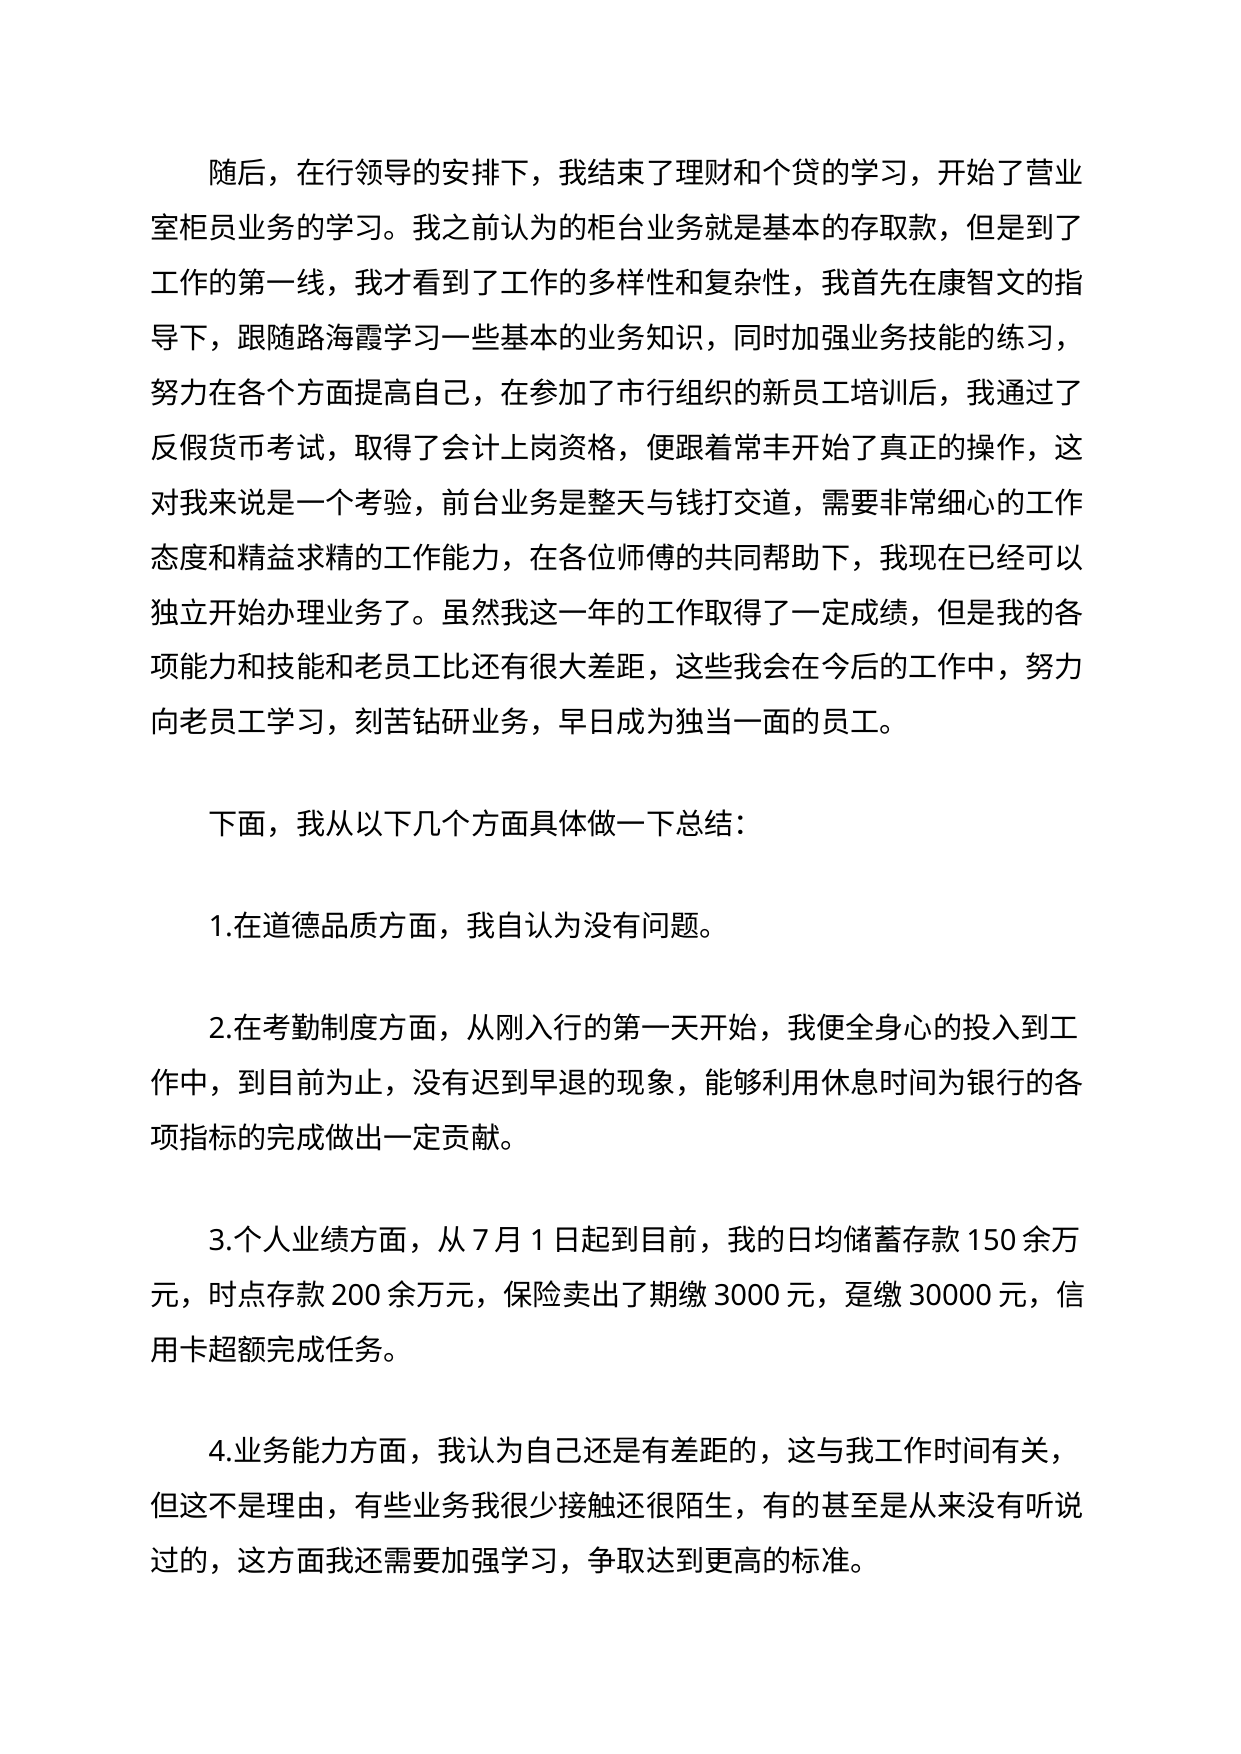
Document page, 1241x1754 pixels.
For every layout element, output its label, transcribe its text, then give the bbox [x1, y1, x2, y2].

text 随后，在行领导的安排下，我结束了理财和个贷的学习，开始了营业室柜员业务的学习。我之前认为的柜台业务就是基本的存取款，但是到了工作的第一线，我才看到了工作的多样性和复杂性，我首先在康智文的指导下，跟随路海霞学习一些基本的业务知识，同时加强业务技能的练习，努力在各个方面提高自己，在参加了市行组织的新员工培训后，我通过了反假货币考试，取得了会计上岗资格，便跟着常丰开始了真正的操作，这对我来说是一个考验，前台业务是整天与钱打交道，需要非常细心的工作态度和精益求精的工作能力，在各位师傅的共同帮助下，我现在已经可以独立开始办理业务了。虽然我这一年的工作取得了一定成绩，但是我的各项能力和技能和老员工比还有很大差距，这些我会在今后的工作中，努力向老员工学习，刻苦钻研业务，早日成为独当一面的员工。 [150, 150, 1090, 741]
text 4.业务能力方面，我认为自己还是有差距的，这与我工作时间有关，但这不是理由，有些业务我很少接触还很陌生，有的甚至是从来没有听说过的，这方面我还需要加强学习，争取达到更高的标准。 [150, 1428, 1090, 1580]
text 下面，我从以下几个方面具体做一下总结： [150, 801, 1090, 843]
text 3.个人业绩方面，从7月1日起到目前，我的日均储蓄存款150余万元，时点存款200余万元，保险卖出了期缴3000元，趸缴30000元，信用卡超额完成任务。 [150, 1216, 1090, 1368]
text 1.在道德品质方面，我自认为没有问题。 [150, 902, 1090, 945]
text 2.在考勤制度方面，从刚入行的第一天开始，我便全身心的投入到工作中，到目前为止，没有迟到早退的现象，能够利用休息时间为银行的各项指标的完成做出一定贡献。 [150, 1004, 1090, 1157]
